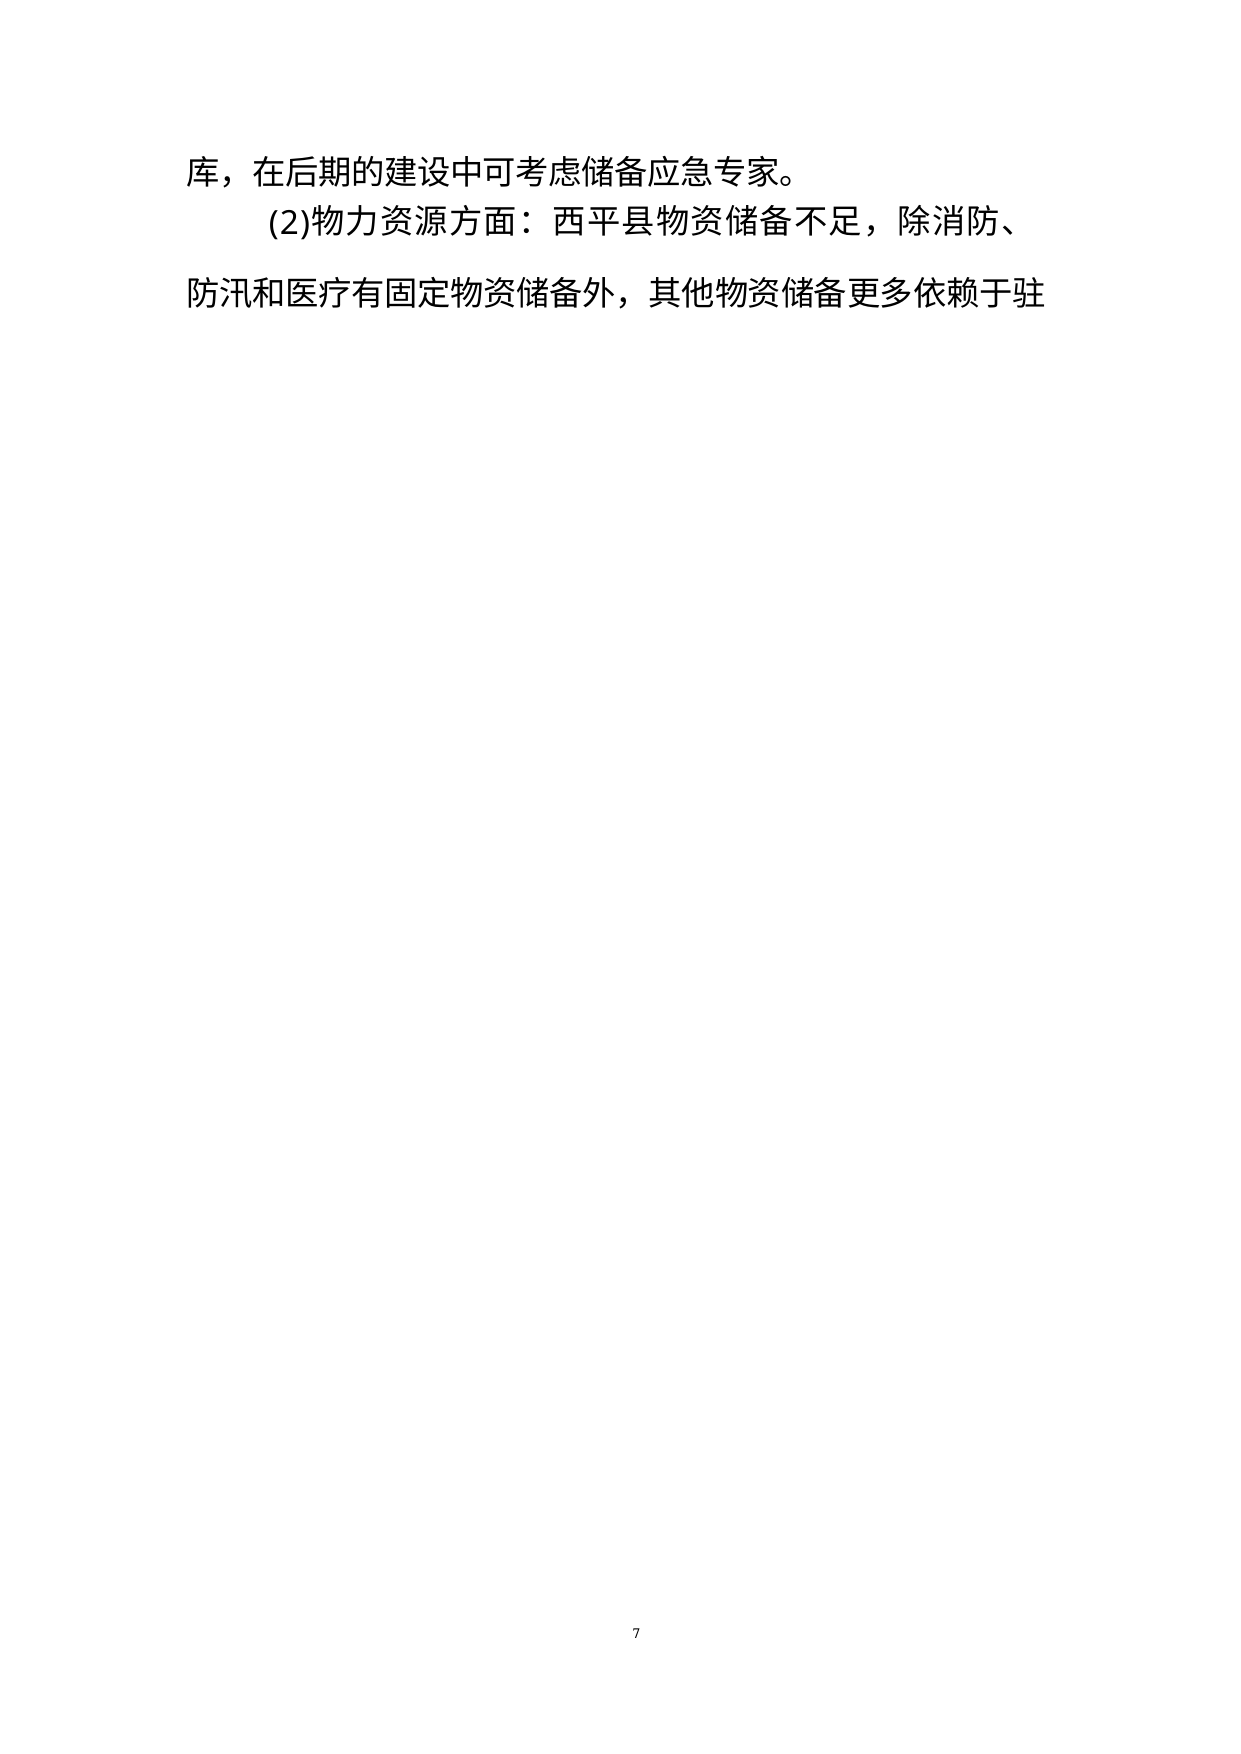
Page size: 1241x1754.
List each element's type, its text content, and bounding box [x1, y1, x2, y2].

text 防汛和医疗有固定物资储备外，其他物资储备更多依赖于驻 [186, 270, 1062, 314]
text (2)物力资源方面：西平县物资储备不足，除消防、 [269, 212, 1062, 270]
text 库，在后期的建设中可考虑储备应急专家。 [186, 149, 1062, 193]
